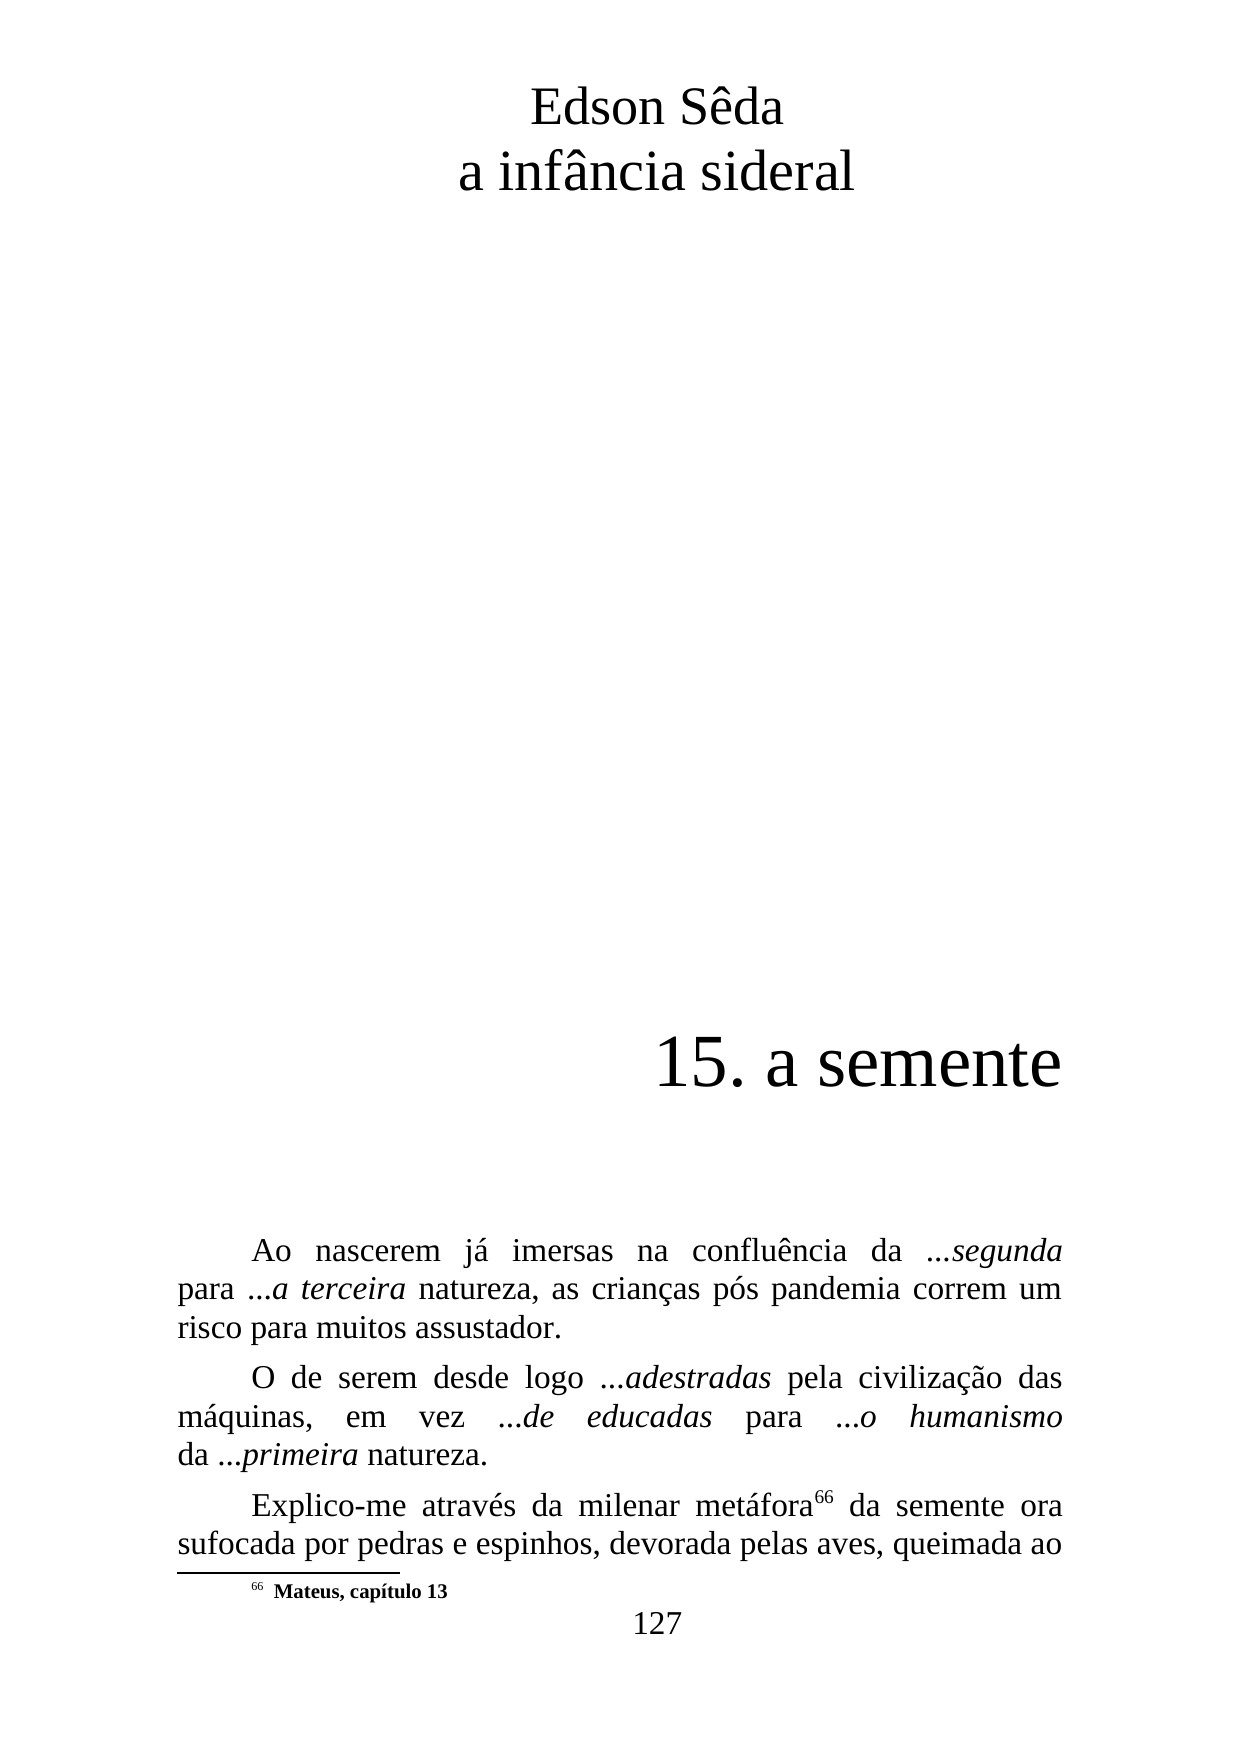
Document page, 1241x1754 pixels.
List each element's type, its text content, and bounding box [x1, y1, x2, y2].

text Ao nascerem já imersas na confluência da ...segunda para ...a terceira natureza, as crianças pós pandemia correm um risco para muitos assustador. [177, 1230, 1063, 1345]
text O de serem desde logo ...adestradas pela civilização das máquinas, em vez ...de educadas para ...o humanismo da ...primeira natureza. [177, 1358, 1063, 1473]
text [177, 1485, 1063, 1562]
subtitle 15. a semente [177, 1016, 1063, 1103]
